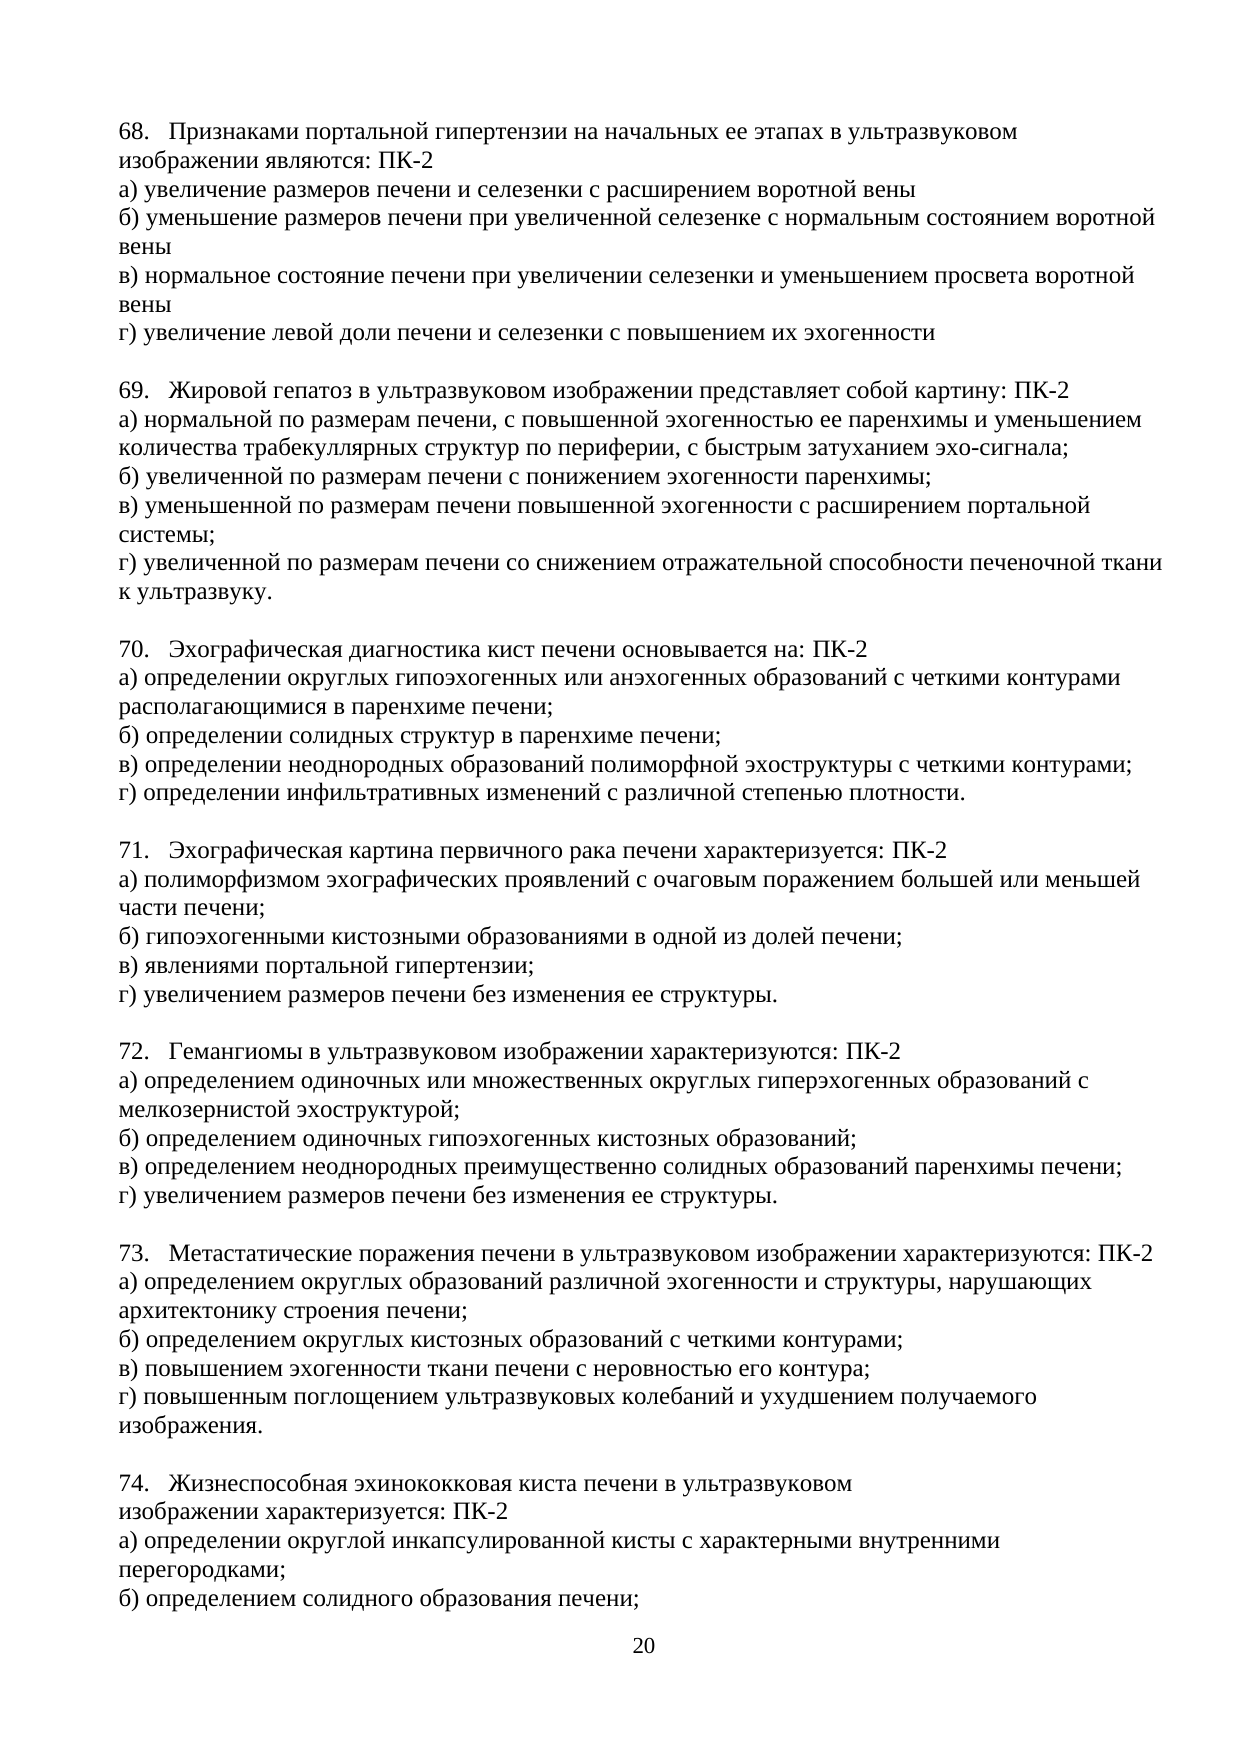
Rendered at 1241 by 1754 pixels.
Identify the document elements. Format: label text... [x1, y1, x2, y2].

text г) увеличенной по размерам печени со снижением отражательной способности печеночной ткани к ультразвуку. [118, 547, 1164, 605]
text а) определении округлой инкапсулированной кисты с характерными внутренними перегородками; [118, 1525, 1002, 1583]
text а) нормальной по размерам печени, с повышенной эхогенностью ее паренхимы и уменьшением количества трабекуллярных структур по периферии, с быстрым затуханием эхо-сигнала; [118, 404, 1144, 461]
text в) уменьшенной по размерам печени повышенной эхогенности с расширением портальной системы; [118, 490, 1092, 547]
text а) увеличение размеров печени и селезенки с расширением воротной вены [118, 174, 1192, 202]
text в) определении неоднородных образований полиморфной эхоструктуры с четкими контурами; г) определении инфильтративных изменений с различной степенью плотности. [118, 749, 1134, 806]
text б) гипоэхогенными кистозными образованиями в одной из долей печени; в) явлениями портальной гипертензии; [118, 921, 905, 979]
text а) полиморфизмом эхографических проявлений с очаговым поражением большей или меньшей части печени; [118, 864, 1142, 921]
list Эхографическая картина первичного рака печени характеризуется: ПК-2 [118, 835, 1192, 864]
text г) увеличение левой доли печени и селезенки с повышением их эхогенности [118, 317, 1192, 346]
text г) повышенным поглощением ультразвуковых колебаний и ухудшением получаемого изображения. [118, 1381, 1039, 1439]
list Жизнеспособная эхинококковая киста печени в ультразвуковом изображении характеризуется: ПК-2 [118, 1468, 999, 1525]
list Жировой гепатоз в ультразвуковом изображении представляет собой картину: ПК-2 [118, 375, 1192, 404]
text б) определением солидного образования печени; [118, 1583, 1192, 1611]
text г) увеличением размеров печени без изменения ее структуры. [118, 979, 1192, 1008]
text б) уменьшение размеров печени при увеличенной селезенке с нормальным состоянием воротной вены [118, 202, 1192, 260]
text б) увеличенной по размерам печени с понижением эхогенности паренхимы; [118, 461, 1192, 490]
text б) определении солидных структур в паренхиме печени; [118, 720, 1192, 749]
list Эхографическая диагностика кист печени основывается на: ПК-2 [118, 634, 1192, 662]
list Признаками портальной гипертензии на начальных ее этапах в ультразвуковом изображении являются: ПК-2 [118, 116, 1165, 174]
list Гемангиомы в ультразвуковом изображении характеризуются: ПК-2 [118, 1036, 1192, 1065]
text б) определением одиночных гипоэхогенных кистозных образований; [118, 1123, 1192, 1151]
text в) определением неоднородных преимущественно солидных образований паренхимы печени; г) увеличением размеров печени без изменения ее структуры. [118, 1151, 1124, 1209]
text б) определением округлых кистозных образований с четкими контурами; в) повышением эхогенности ткани печени с неровностью его контура; [118, 1324, 905, 1381]
list Метастатические поражения печени в ультразвуковом изображении характеризуются: ПК-2 а) определением округлых образований различной эхогенности и структуры, нарушающих архитектонику строения печени; [118, 1238, 1160, 1324]
text а) определением одиночных или множественных округлых гиперэхогенных образований с мелкозернистой эхоструктурой; [118, 1065, 1091, 1123]
text в) нормальное состояние печени при увеличении селезенки и уменьшением просвета воротной вены [118, 260, 1137, 317]
text а) определении округлых гипоэхогенных или анэхогенных образований с четкими контурами располагающимися в паренхиме печени; [118, 662, 1123, 720]
